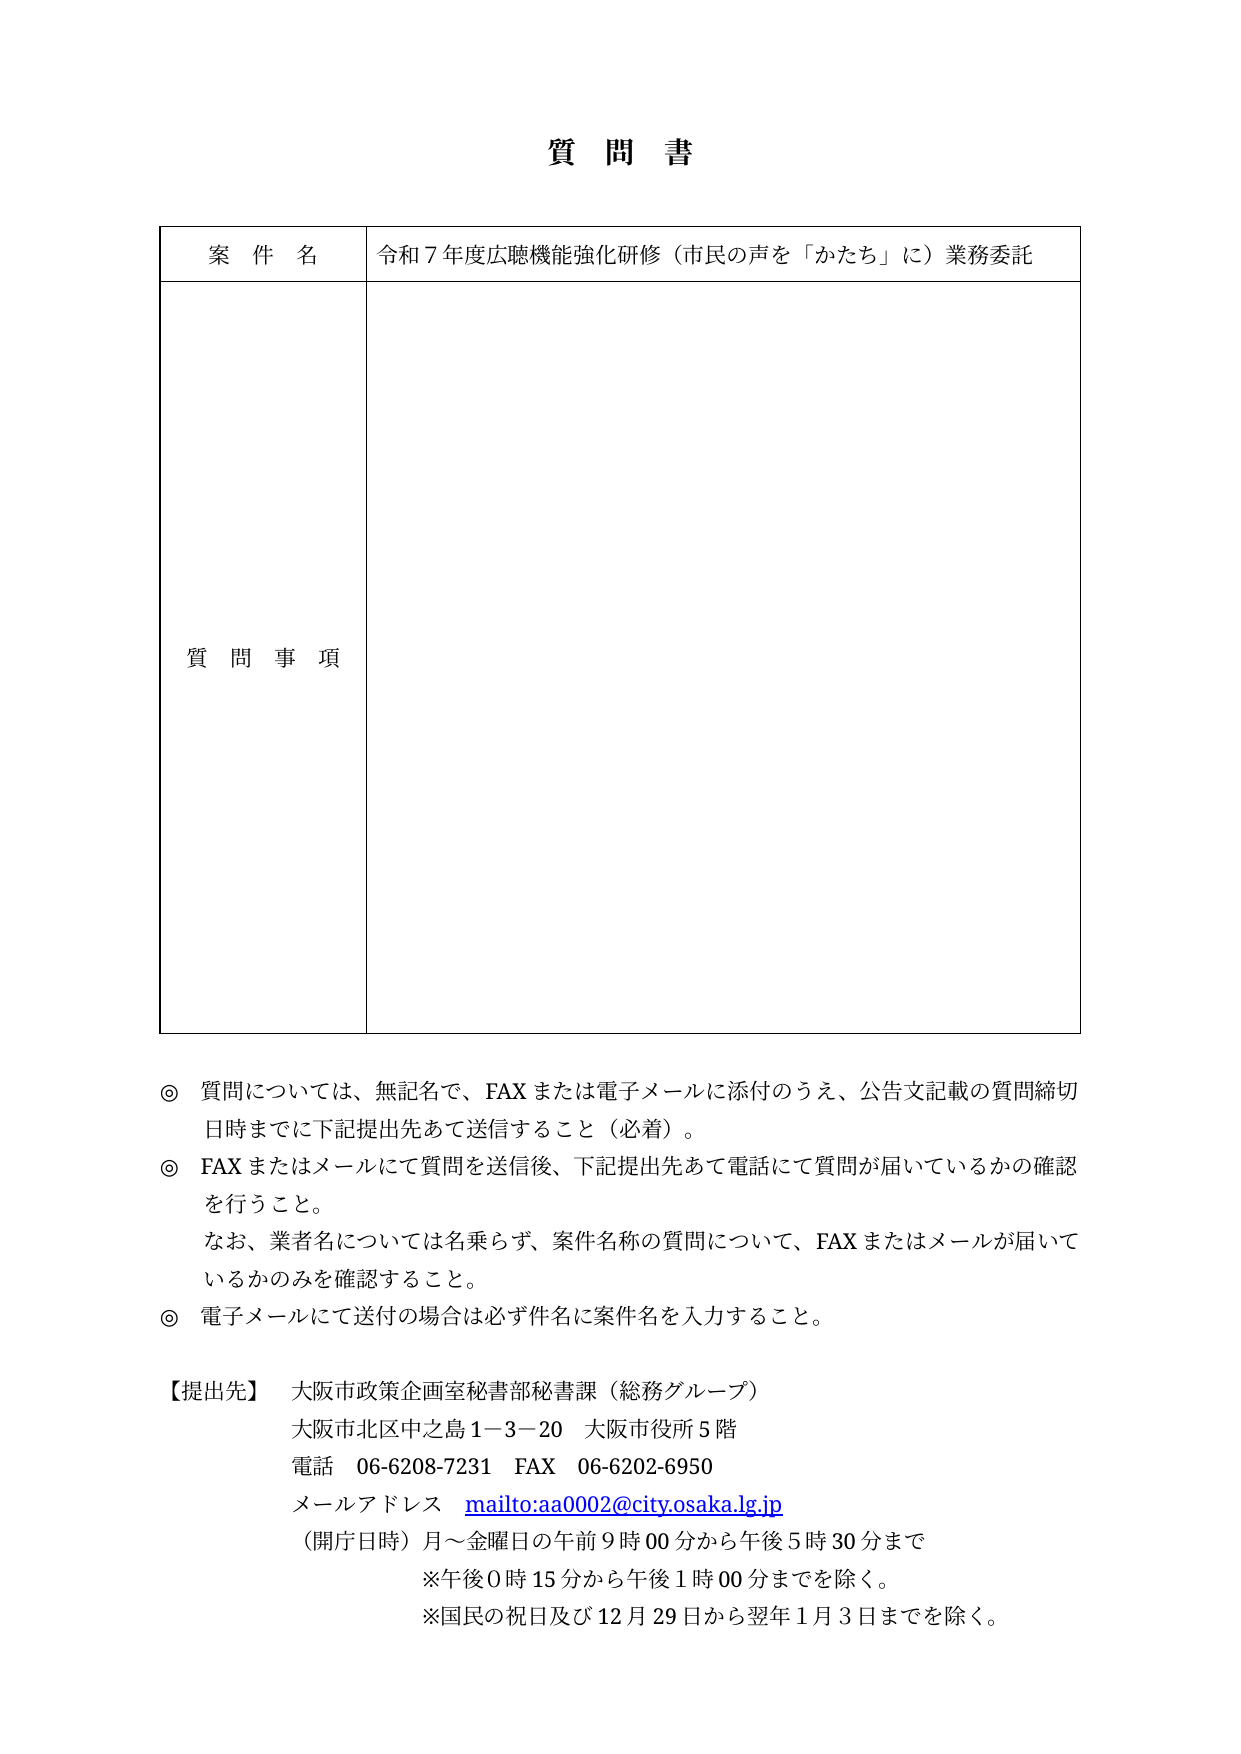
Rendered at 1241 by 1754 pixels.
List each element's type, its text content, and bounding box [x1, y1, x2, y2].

text ◎ FAXまたはメールにて質問を送信後、下記提出先あて電話にて質問が届いているかの確認を行うこと。 [159, 1147, 1081, 1222]
table_header 案 件 名 [161, 227, 366, 281]
text なお、業者名については名乗らず、案件名称の質問について、FAXまたはメールが届いているかのみを確認すること。 [203, 1222, 1081, 1297]
text 大阪市北区中之島1－3－20 大阪市役所5階 [159, 1409, 1081, 1447]
table_header 令和７年度広聴機能強化研修（市民の声を「かたち」に）業務委託 [367, 227, 1080, 281]
text （開庁日時）月～金曜日の午前９時00分から午後５時30分まで [159, 1522, 1081, 1559]
text ◎ 電子メールにて送付の場合は必ず件名に案件名を入力すること。 [159, 1297, 1081, 1334]
table_cell [367, 282, 1080, 1033]
text ※国民の祝日及び12月29日から翌年１月３日までを除く。 [159, 1597, 1081, 1634]
text 電話 06-6208-7231 FAX 06-6202-6950 [159, 1447, 1081, 1484]
table_cell 質 問 事 項 [161, 282, 366, 1033]
text 質 問 書 [159, 114, 1081, 189]
text ◎ 質問については、無記名で、FAXまたは電子メールに添付のうえ、公告文記載の質問締切日時までに下記提出先あて送信すること（必着）。 [159, 1072, 1081, 1147]
text 【提出先】 大阪市政策企画室秘書部秘書課（総務グループ） [159, 1372, 1081, 1409]
text ※午後０時15分から午後１時00分までを除く。 [159, 1559, 1081, 1597]
text メールアドレス mailto:aa0002@city.osaka.lg.jp [159, 1484, 1081, 1522]
